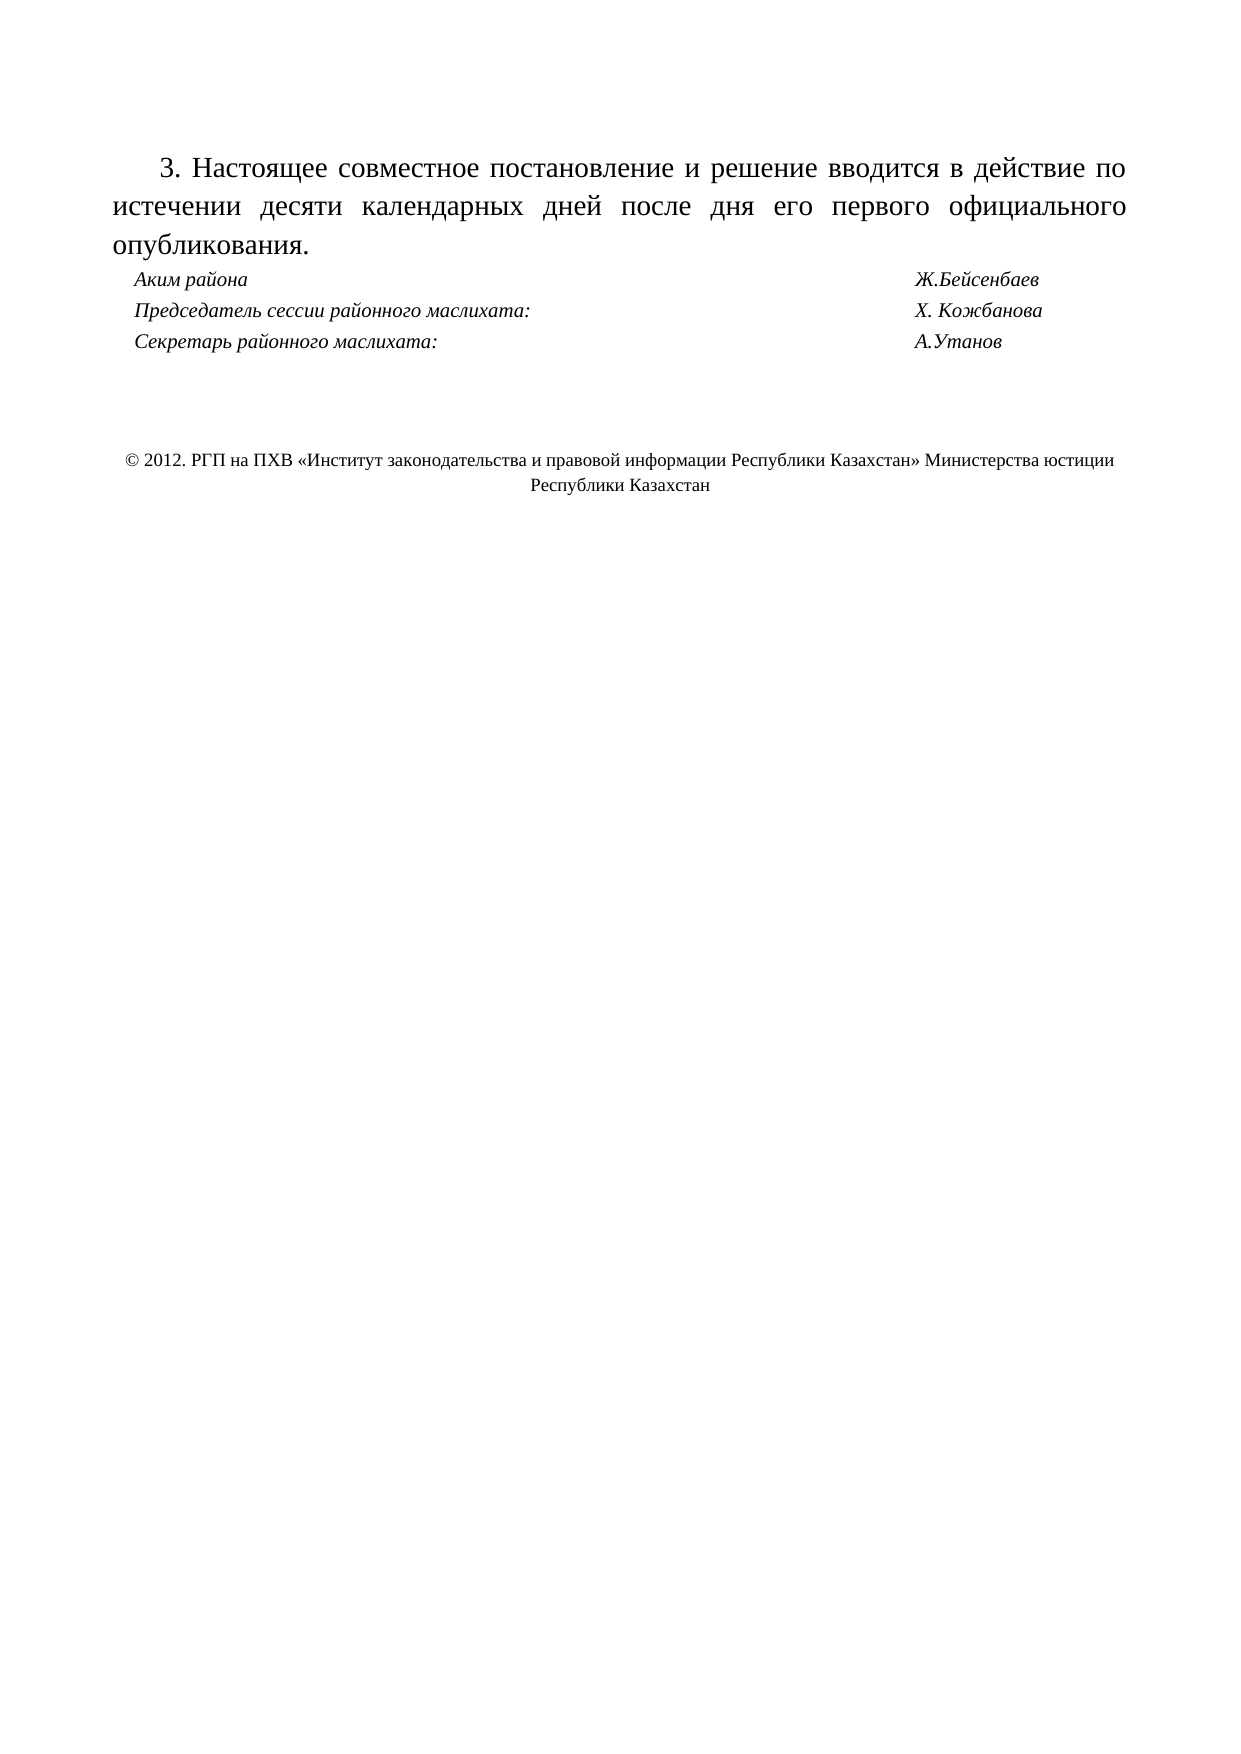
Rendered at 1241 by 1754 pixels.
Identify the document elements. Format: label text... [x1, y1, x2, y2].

table_header Аким района [101, 266, 913, 297]
table_cell Секретарь районного маслихата: [101, 328, 913, 359]
text 3. Настоящее совместное постановление и решение вводится в действие по истечении десяти календарных дней после дня его первого официального опубликования. [112, 150, 1128, 261]
table_cell А.Утанов [913, 328, 1240, 359]
text © 2012. РГП на ПХВ «Институт законодательства и правовой информации Республики Казахстан» Министерства юстиции Республики Казахстан [112, 449, 1128, 496]
table_cell Х. Кожбанова [913, 297, 1240, 328]
table_header Ж.Бейсенбаев [913, 266, 1240, 297]
table_cell Председатель сессии районного маслихата: [101, 297, 913, 328]
